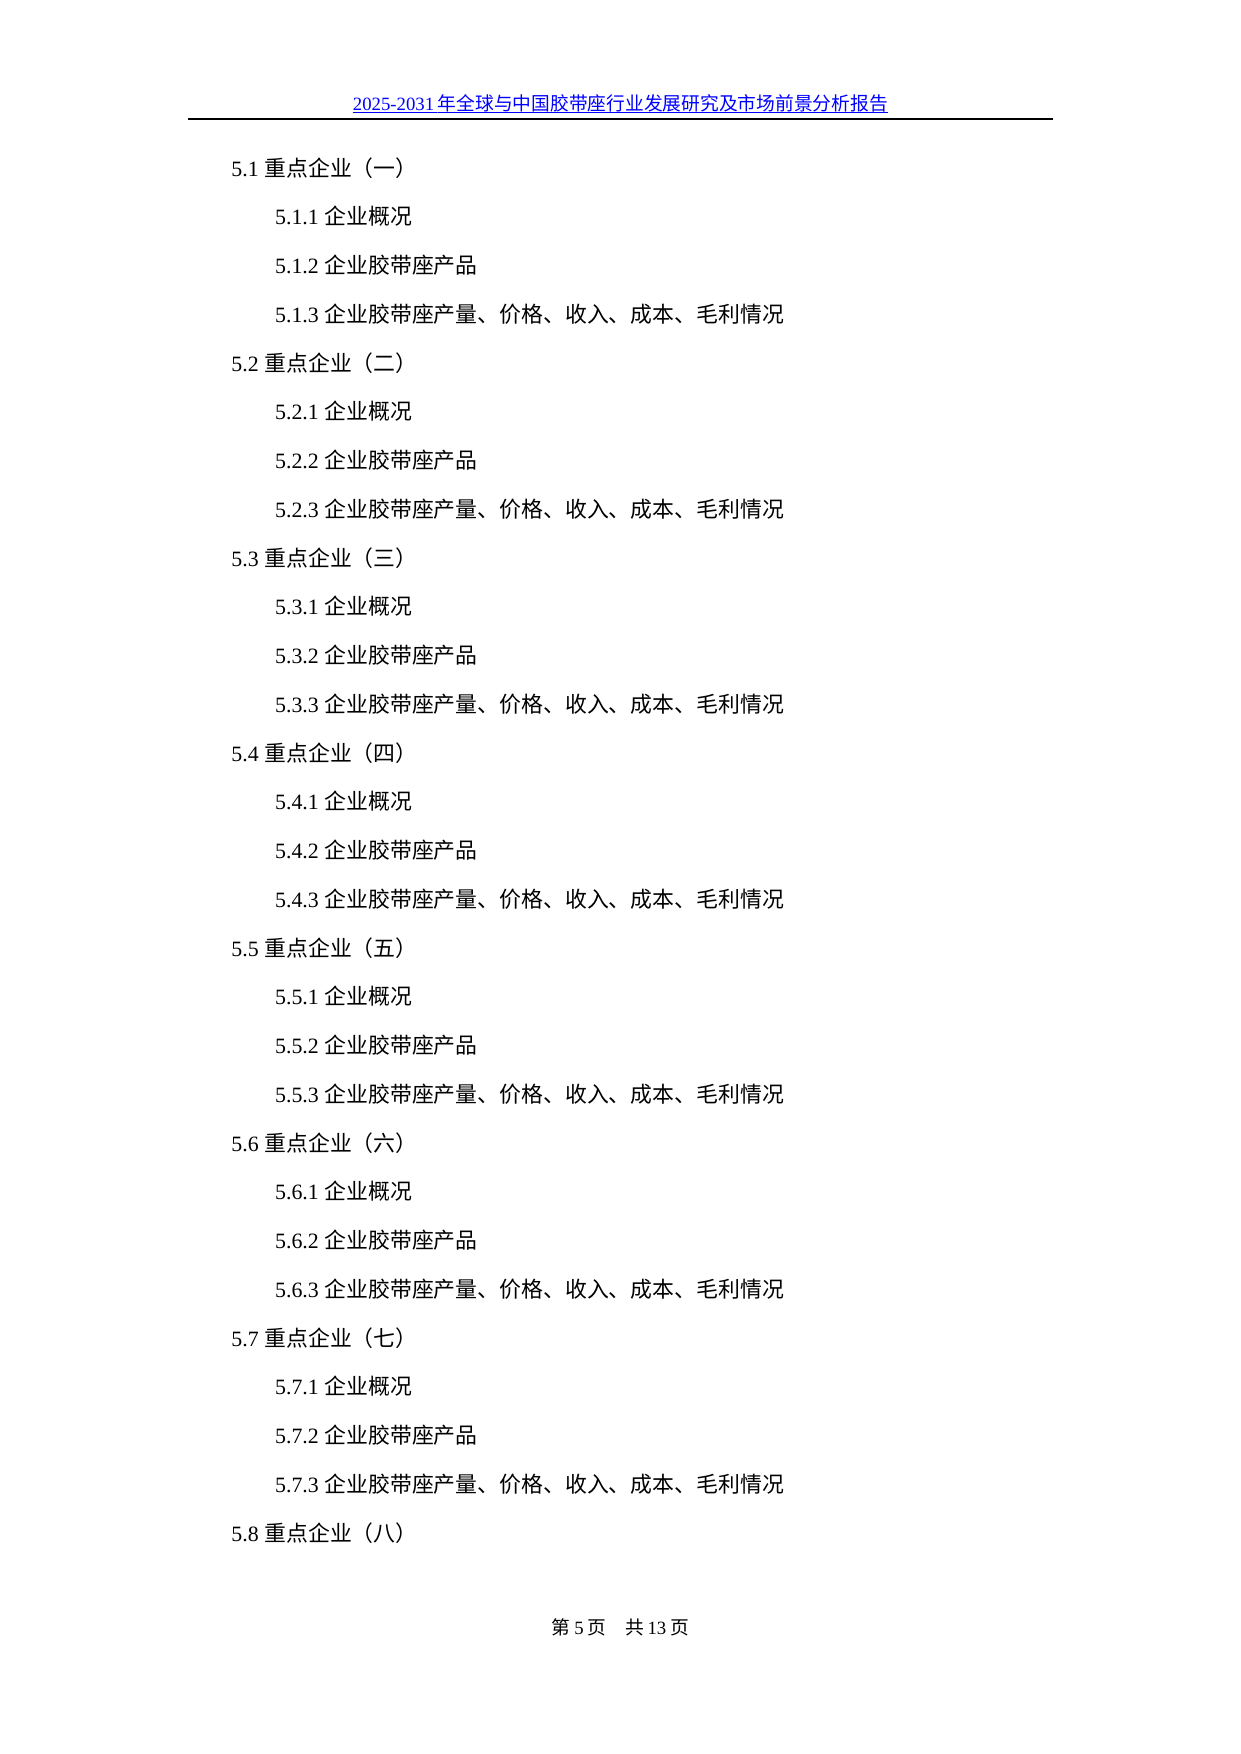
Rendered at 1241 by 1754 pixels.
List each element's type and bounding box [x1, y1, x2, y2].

text [187, 150, 1053, 1548]
